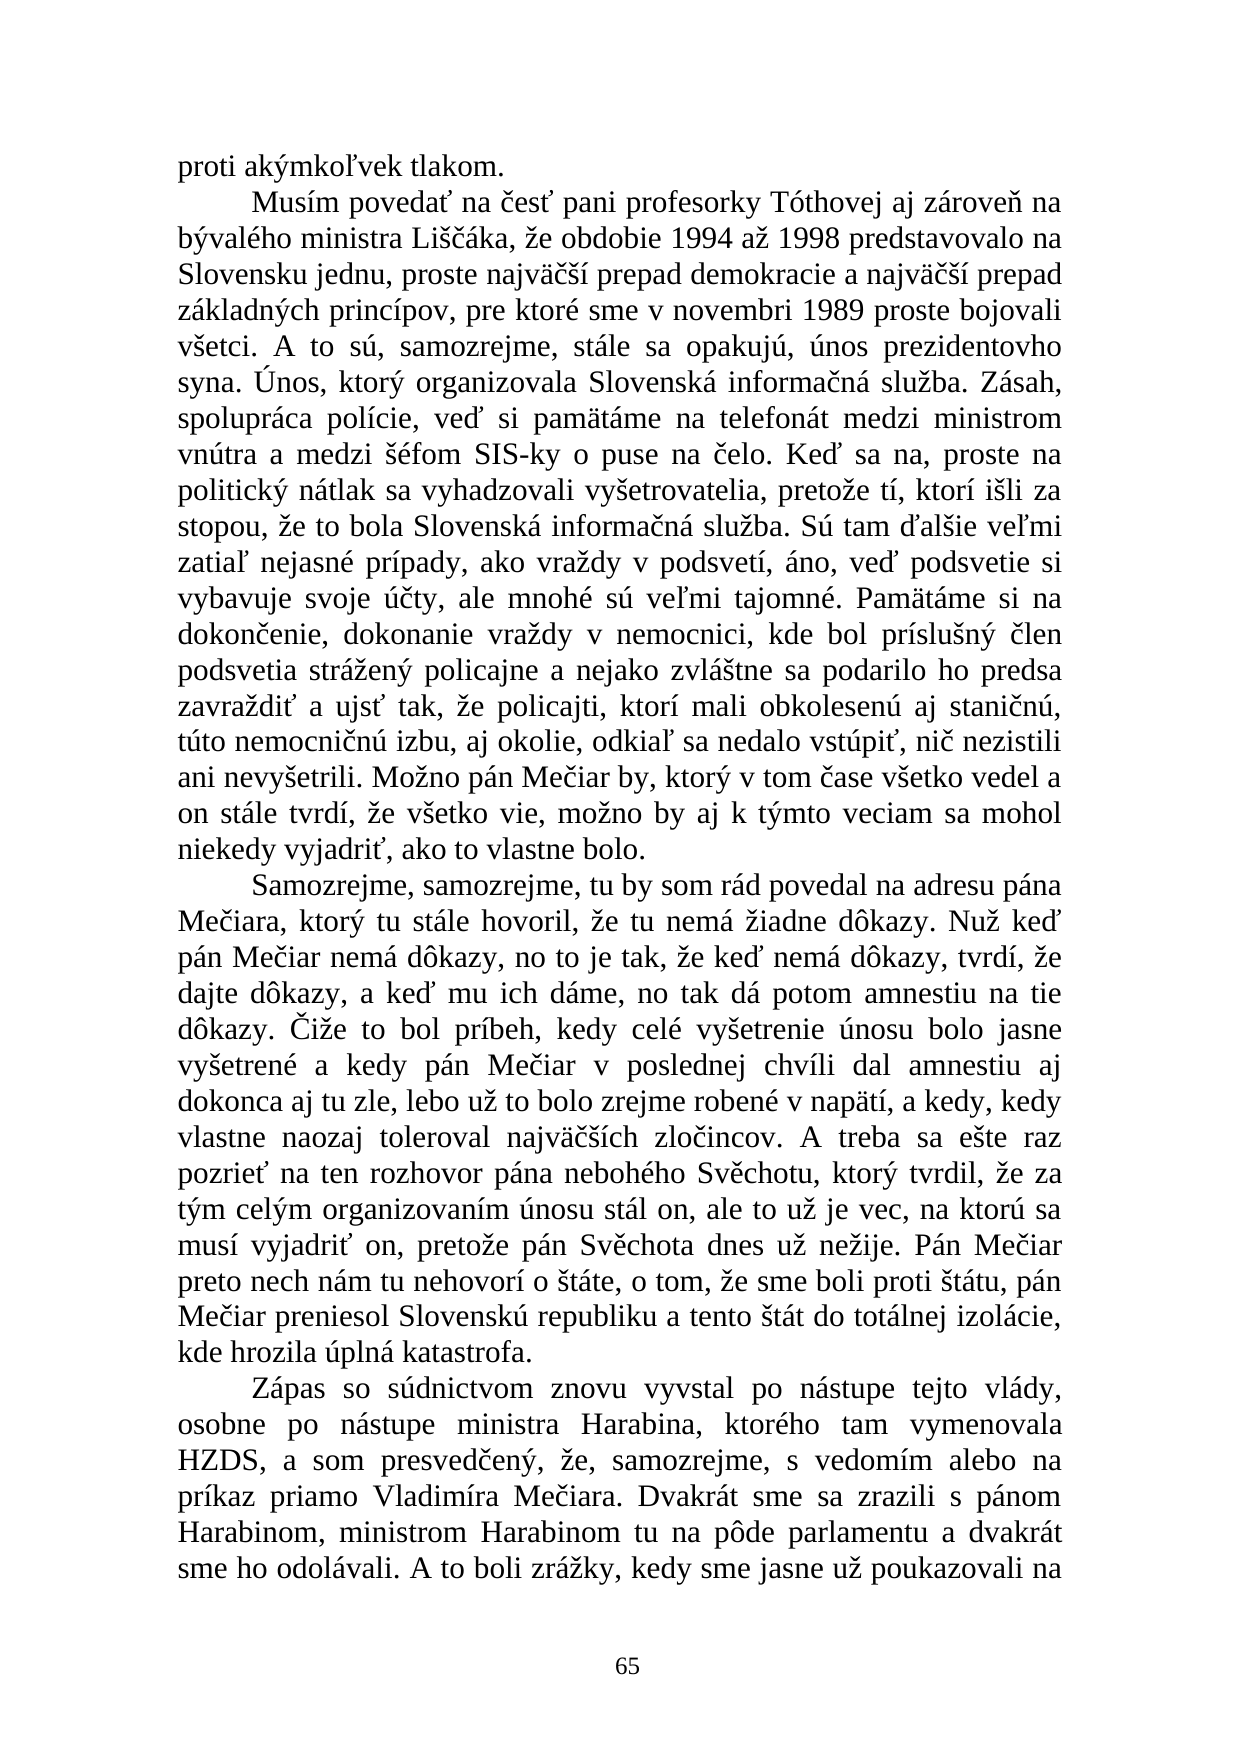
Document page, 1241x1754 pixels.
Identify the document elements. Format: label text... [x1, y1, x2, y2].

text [177, 148, 1063, 184]
text Samozrejme, samozrejme, tu by som rád povedal na adresu pána Mečiara, ktorý tu stále hovoril, že tu nemá žiadne dôkazy. Nuž keď pán Mečiar nemá dôkazy, no to je tak, že keď nemá dôkazy, tvrdí, že dajte dôkazy, a keď mu ich dáme, no tak dá potom amnestiu na tie dôkazy. Čiže to bol príbeh, kedy celé vyšetrenie únosu bolo jasne vyšetrené a kedy pán Mečiar v poslednej chvíli dal amnestiu aj dokonca aj tu zle, lebo už to bolo zrejme robené v napätí, a kedy, kedy vlastne naozaj toleroval najväčších zločincov. A treba sa ešte raz pozrieť na ten rozhovor pána nebohého Svěchotu, ktorý tvrdil, že za tým celým organizovaním únosu stál on, ale to už je vec, na ktorú sa musí vyjadriť on, pretože pán Svěchota dnes už nežije. Pán Mečiar preto nech nám tu nehovorí o štáte, o tom, že sme boli proti štátu, pán Mečiar preniesol Slovenskú republiku a tento štát do totálnej izolácie, kde hrozila úplná katastrofa. [177, 866, 1063, 1369]
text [177, 1369, 1063, 1585]
text Musím povedať na česť pani profesorky Tóthovej aj zároveň na bývalého ministra Liščáka, že obdobie 1994 až 1998 predstavovalo na Slovensku jednu, proste najväčší prepad demokracie a najväčší prepad základných princípov, pre ktoré sme v novembri 1989 proste bojovali všetci. A to sú, samozrejme, stále sa opakujú, únos prezidentovho syna. Únos, ktorý organizovala Slovenská informačná služba. Zásah, spolupráca polície, veď si pamätáme na telefonát medzi ministrom vnútra a medzi šéfom SIS-ky o puse na čelo. Keď sa na, proste na politický nátlak sa vyhadzovali vyšetrovatelia, pretože tí, ktorí išli za stopou, že to bola Slovenská informačná služba. Sú tam ďalšie veľmi zatiaľ nejasné prípady, ako vraždy v podsvetí, áno, veď podsvetie si vybavuje svoje účty, ale mnohé sú veľmi tajomné. Pamätáme si na dokončenie, dokonanie vraždy v nemocnici, kde bol príslušný člen podsvetia strážený policajne a nejako zvláštne sa podarilo ho predsa zavraždiť a ujsť tak, že policajti, ktorí mali obkolesenú aj staničnú, túto nemocničnú izbu, aj okolie, odkiaľ sa nedalo vstúpiť, nič nezistili ani nevyšetrili. Možno pán Mečiar by, ktorý v tom čase všetko vedel a on stále tvrdí, že všetko vie, možno by aj k týmto veciam sa mohol niekedy vyjadriť, ako to vlastne bolo. [177, 184, 1063, 866]
